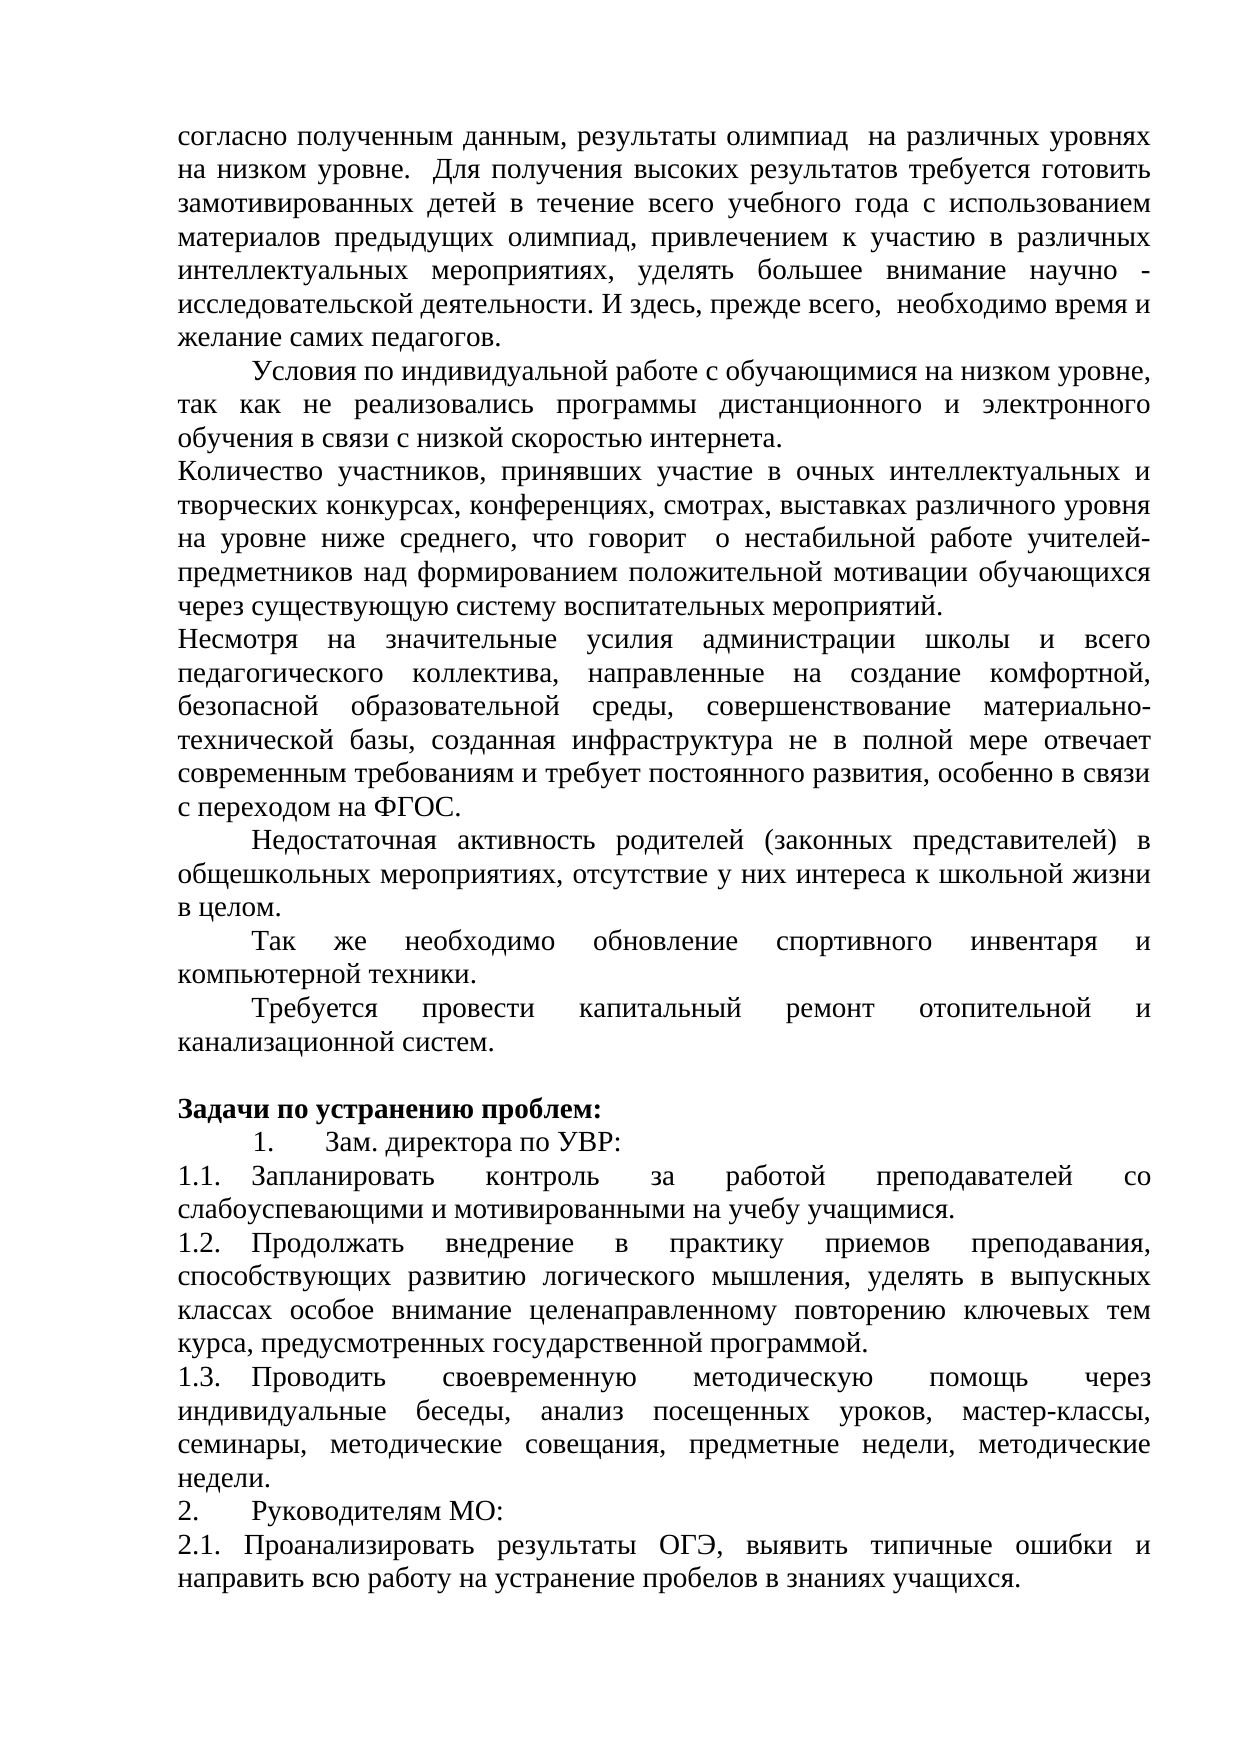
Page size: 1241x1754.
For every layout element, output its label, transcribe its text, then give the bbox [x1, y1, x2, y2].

text согласно полученным данным, результаты олимпиад на различных уровнях на низком уровне. Для получения высоких результатов требуется готовить замотивированных детей в течение всего учебного года с использованием материалов предыдущих олимпиад, привлечением к участию в различных интеллектуальных мероприятиях, уделять большее внимание научно -исследовательской деятельности. И здесь, прежде всего, необходимо время и желание самих педагогов. [177, 118, 1152, 353]
list Запланировать контроль за работой преподавателей со слабоуспевающими и мотивированными на учебу учащимися. [177, 1158, 1152, 1225]
list Зам. директора по УВР: [252, 1124, 1152, 1158]
text Несмотря на значительные усилия администрации школы и всего педагогического коллектива, направленные на создание комфортной, безопасной образовательной среды, совершенствование материально-технической базы, созданная инфраструктура не в полной мере отвечает современным требованиям и требует постоянного развития, особенно в связи с переходом на ФГОС. [177, 621, 1152, 822]
text Недостаточная активность родителей (законных представителей) в общешкольных мероприятиях, отсутствие у них интереса к школьной жизни в целом. [177, 822, 1152, 923]
text Задачи по устранению проблем: [177, 1091, 1152, 1124]
list Проводить своевременную методическую помощь через индивидуальные беседы, анализ посещенных уроков, мастер-классы, семинары, методические совещания, предметные недели, методические недели. [177, 1359, 1152, 1493]
list Руководителям МО: [177, 1493, 1152, 1527]
text Количество участников, принявших участие в очных интеллектуальных и творческих конкурсах, конференциях, смотрах, выставках различного уровня на уровне ниже среднего, что говорит о нестабильной работе учителей-предметников над формированием положительной мотивации обучающихся через существующую систему воспитательных мероприятий. [177, 453, 1152, 621]
text Условия по индивидуальной работе с обучающимися на низком уровне, так как не реализовались программы дистанционного и электронного обучения в связи с низкой скоростью интернета. [177, 353, 1152, 453]
text Так же необходимо обновление спортивного инвентаря и компьютерной техники. [177, 923, 1152, 990]
text Требуется провести капитальный ремонт отопительной и канализационной систем. [177, 990, 1152, 1057]
text 2.1. Проанализировать результаты ОГЭ, выявить типичные ошибки и направить всю работу на устранение пробелов в знаниях учащихся. [177, 1527, 1152, 1594]
list Продолжать внедрение в практику приемов преподавания, способствующих развитию логического мышления, уделять в выпускных классах особое внимание целенаправленному повторению ключевых тем курса, предусмотренных государственной программой. [177, 1225, 1152, 1359]
